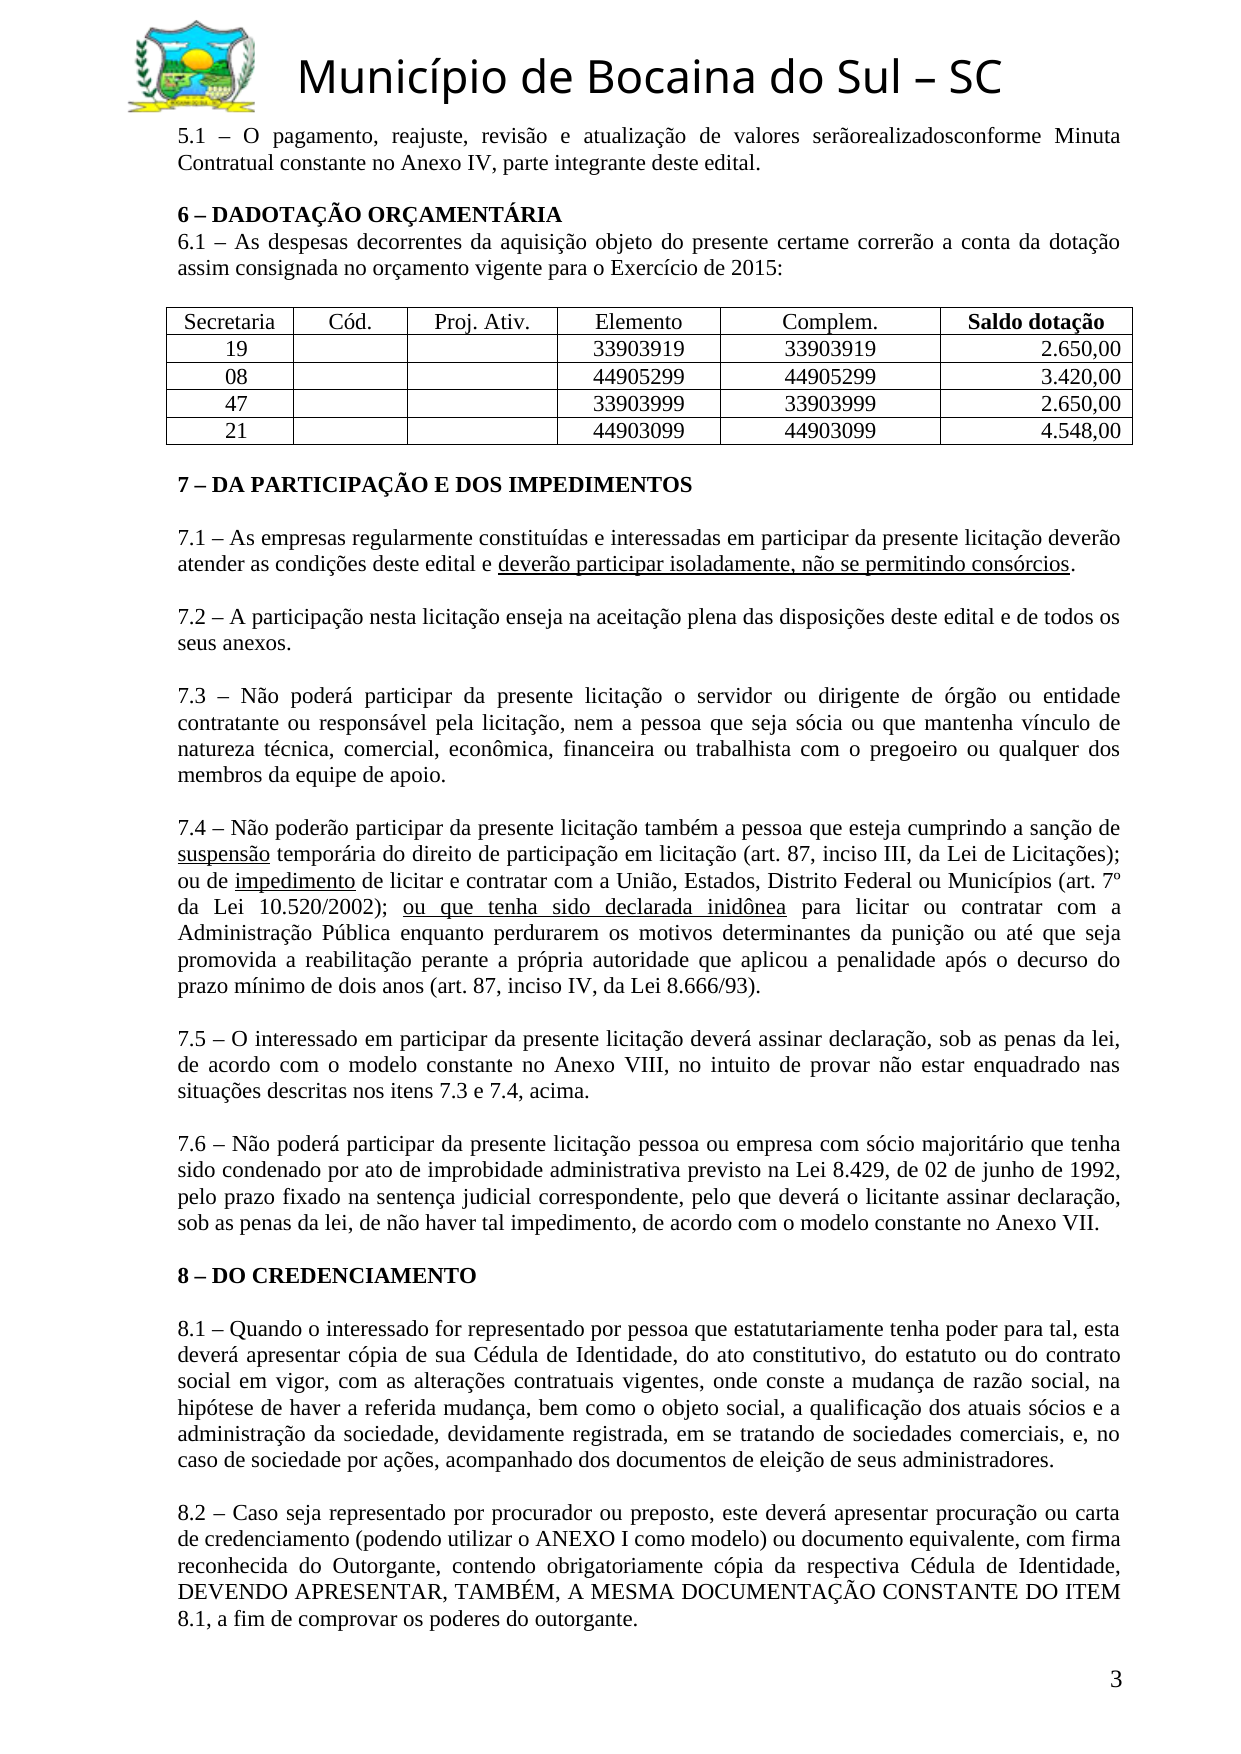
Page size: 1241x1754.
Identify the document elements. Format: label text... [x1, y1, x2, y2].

table_cell 44905299 [721, 363, 940, 389]
table_cell 33903919 [721, 335, 940, 362]
table_header Cód. [294, 308, 407, 334]
table_header Elemento [558, 308, 720, 334]
table_cell 33903999 [558, 390, 720, 417]
table_cell 3.420,00 [941, 363, 1132, 389]
table_cell [408, 418, 557, 444]
table_cell 44903099 [721, 418, 940, 444]
text 6 – DADOTAÇÃO ORÇAMENTÁRIA [177, 202, 1122, 228]
table_header Complem. [721, 308, 940, 334]
table_cell [294, 418, 407, 444]
picture [127, 12, 255, 119]
text 7.2 – A participação nesta licitação enseja na aceitação plena das disposições deste edital e de todos os seus anexos. [177, 603, 1122, 656]
table_cell 44903099 [558, 418, 720, 444]
table_header Secretaria [167, 308, 293, 334]
text 8.2 – Caso seja representado por procurador ou preposto, este deverá apresentar procuração ou carta de credenciamento (podendo utilizar o ANEXO I como modelo) ou documento equivalente, com firma reconhecida do Outorgante, contendo obrigatoriamente cópia da respectiva Cédula de Identidade, DEVENDO APRESENTAR, TAMBÉM, A MESMA DOCUMENTAÇÃO CONSTANTE DO ITEM 8.1, a fim de comprovar os poderes do outorgante. [177, 1499, 1122, 1631]
table_header Saldo dotação [941, 308, 1132, 334]
text 7.6 – Não poderá participar da presente licitação pessoa ou empresa com sócio majoritário que tenha sido condenado por ato de improbidade administrativa previsto na Lei 8.429, de 02 de junho de 1992, pelo prazo fixado na sentença judicial correspondente, pelo que deverá o licitante assinar declaração, sob as penas da lei, de não haver tal impedimento, de acordo com o modelo constante no Anexo VII. [177, 1130, 1122, 1236]
text 6.1 – As despesas decorrentes da aquisição objeto do presente certame correrão a conta da dotação assim consignada no orçamento vigente para o Exercício de 2015: [177, 228, 1122, 281]
text 7.3 – Não poderá participar da presente licitação o servidor ou dirigente de órgão ou entidade contratante ou responsável pela licitação, nem a pessoa que seja sócia ou que mantenha vínculo de natureza técnica, comercial, econômica, financeira ou trabalhista com o pregoeiro ou qualquer dos membros da equipe de apoio. [177, 682, 1122, 788]
text 7 – DA PARTICIPAÇÃO E DOS IMPEDIMENTOS [177, 471, 1122, 498]
table_cell [408, 363, 557, 389]
table_cell 4.548,00 [941, 418, 1132, 444]
table_cell 33903919 [558, 335, 720, 362]
text 5.1 – O pagamento, reajuste, revisão e atualização de valores serãorealizadosconforme Minuta Contratual constante no Anexo IV, parte integrante deste edital. [177, 122, 1122, 175]
table_cell 21 [167, 418, 293, 444]
table_header Proj. Ativ. [408, 308, 557, 334]
text 7.5 – O interessado em participar da presente licitação deverá assinar declaração, sob as penas da lei, de acordo com o modelo constante no Anexo VIII, no intuito de provar não estar enquadrado nas situações descritas nos itens 7.3 e 7.4, acima. [177, 1025, 1122, 1104]
text 8 – DO CREDENCIAMENTO [177, 1262, 1122, 1288]
table_cell [294, 335, 407, 362]
text 7.4 – Não poderão participar da presente licitação também a pessoa que esteja cumprindo a sanção de suspensão temporária do direito de participação em licitação (art. 87, inciso III, da Lei de Licitações); ou de impedimento de licitar e contratar com a União, Estados, Distrito Federal ou Municípios (art. 7º da Lei 10.520/2002); ou que tenha sido declarada inidônea para licitar ou contratar com a Administração Pública enquanto perdurarem os motivos determinantes da punição ou até que seja promovida a reabilitação perante a própria autoridade que aplicou a penalidade após o decurso do prazo mínimo de dois anos (art. 87, inciso IV, da Lei 8.666/93). [177, 814, 1122, 998]
table_cell 47 [167, 390, 293, 417]
table_cell [408, 390, 557, 417]
text 8.1 – Quando o interessado for representado por pessoa que estatutariamente tenha poder para tal, esta deverá apresentar cópia de sua Cédula de Identidade, do ato constitutivo, do estatuto ou do contrato social em vigor, com as alterações contratuais vigentes, onde conste a mudança de razão social, na hipótese de haver a referida mudança, bem como o objeto social, a qualificação dos atuais sócios e a administração da sociedade, devidamente registrada, em se tratando de sociedades comerciais, e, no caso de sociedade por ações, acompanhado dos documentos de eleição de seus administradores. [177, 1315, 1122, 1473]
table_cell [294, 390, 407, 417]
table_cell 08 [167, 363, 293, 389]
table_cell [408, 335, 557, 362]
table_cell [294, 363, 407, 389]
text 7.1 – As empresas regularmente constituídas e interessadas em participar da presente licitação deverão atender as condições deste edital e deverão participar isoladamente, não se permitindo consórcios. [177, 524, 1122, 577]
table_cell 2.650,00 [941, 335, 1132, 362]
table_cell 33903999 [721, 390, 940, 417]
table_cell 19 [167, 335, 293, 362]
table_cell 2.650,00 [941, 390, 1132, 417]
table_cell 44905299 [558, 363, 720, 389]
